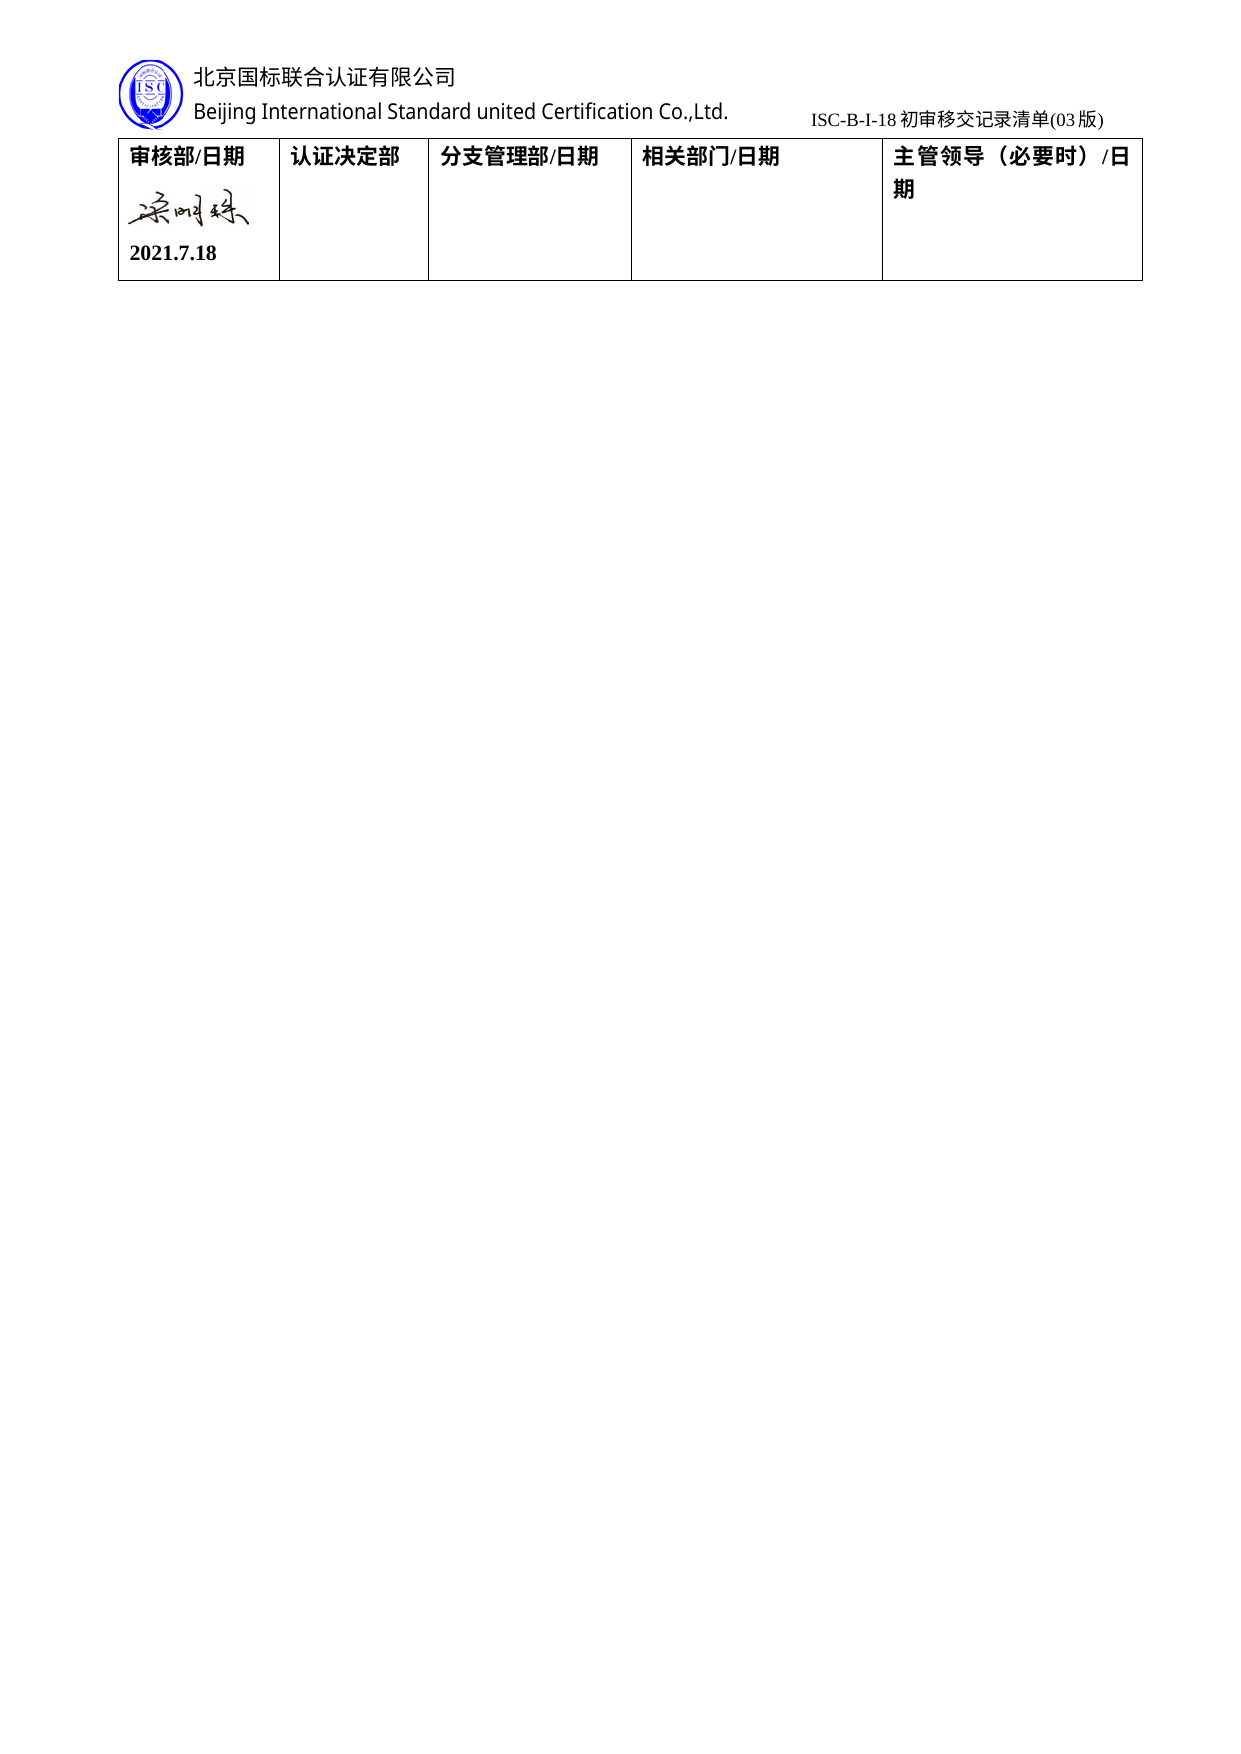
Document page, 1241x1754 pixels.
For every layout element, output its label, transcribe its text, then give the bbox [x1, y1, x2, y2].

table_cell 认证决定部 [280, 139, 428, 280]
table_cell 相关部门/日期 [632, 139, 882, 280]
table_cell 审核部/日期 2021.7.18 [119, 139, 279, 280]
picture [123, 183, 258, 229]
table_cell 分支管理部/日期 [429, 139, 631, 280]
picture [118, 59, 184, 129]
table_cell 主管领导（必要时）/日期 [883, 139, 1142, 280]
